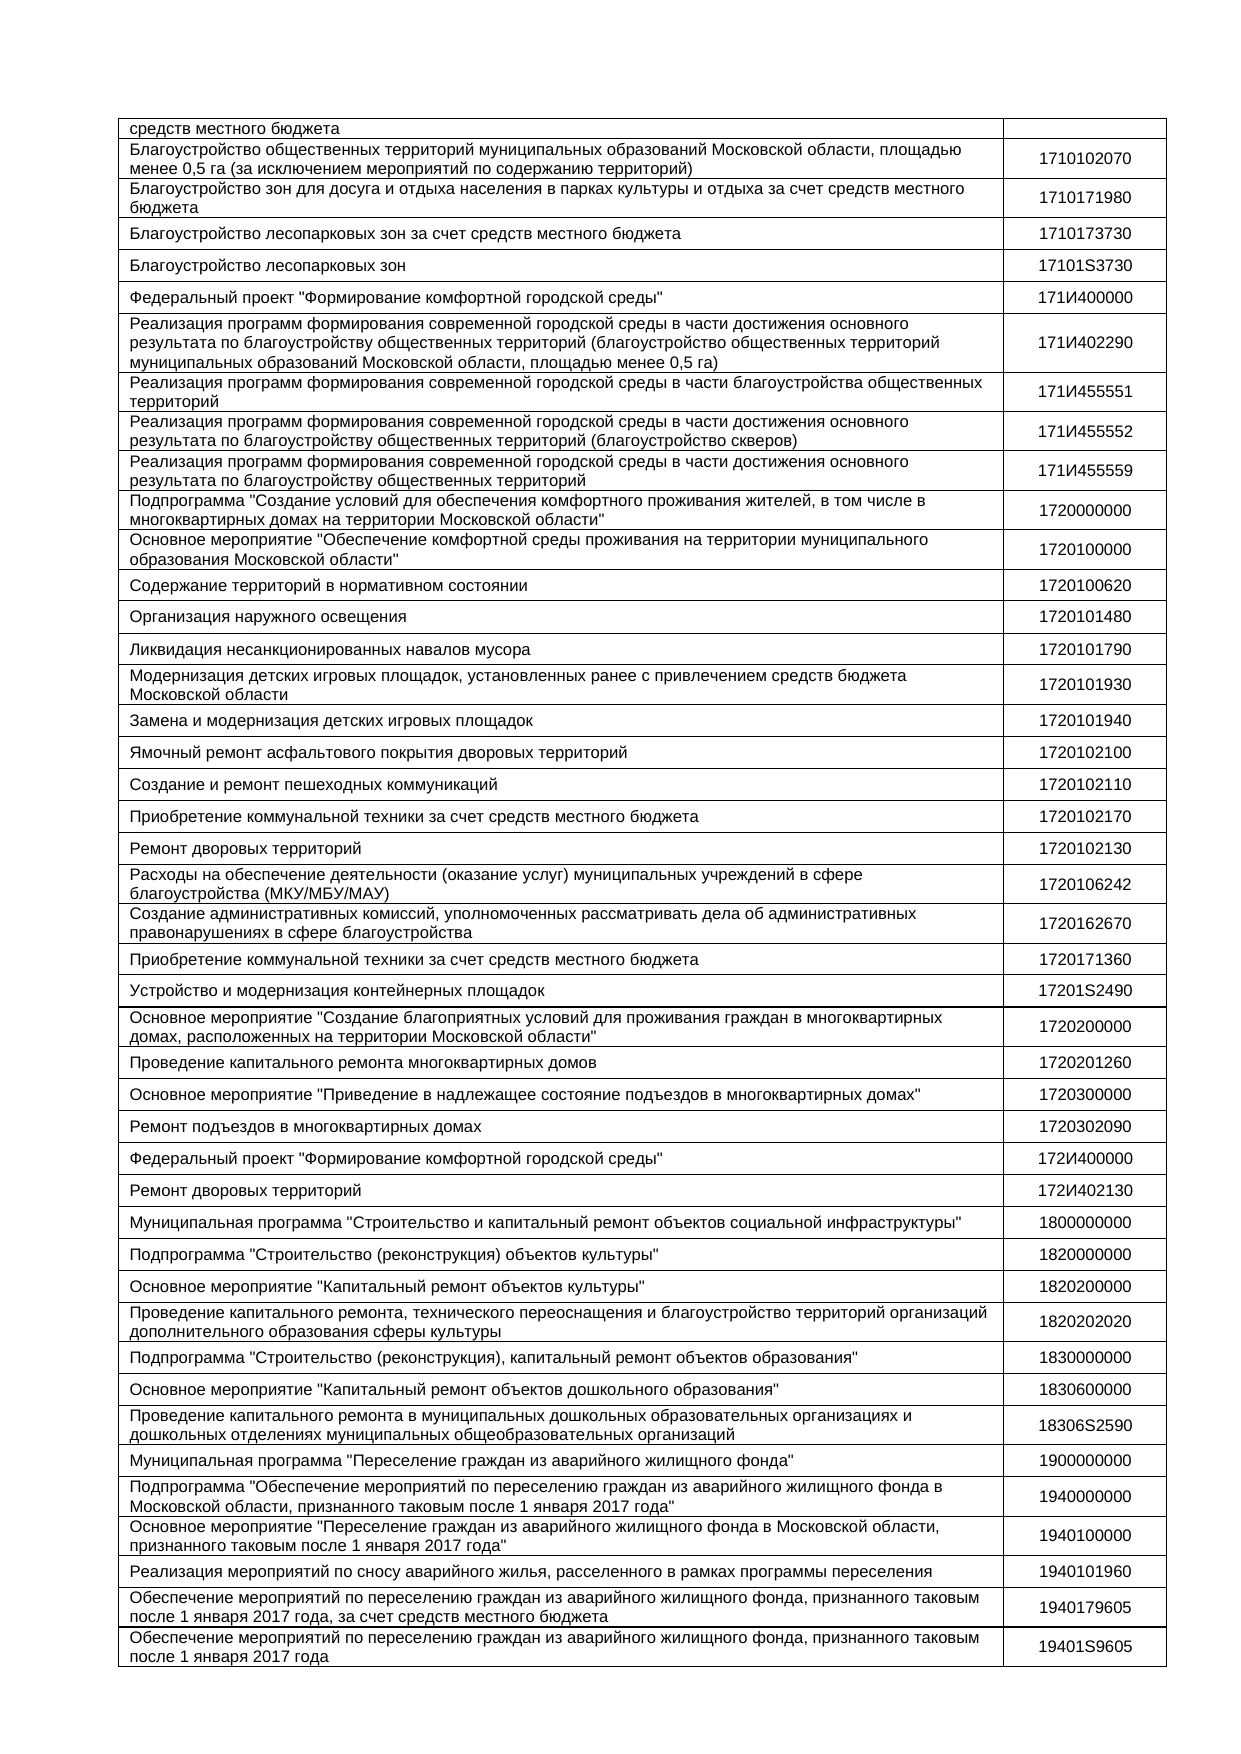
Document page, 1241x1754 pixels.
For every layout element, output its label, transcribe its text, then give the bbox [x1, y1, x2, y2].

table_cell Федеральный проект "Формирование комфортной городской среды" [119, 282, 1003, 313]
table_cell 1720101790 [1004, 634, 1166, 664]
table_cell 17201S2490 [1004, 975, 1166, 1006]
table_cell Муниципальная программа "Строительство и капитальный ремонт объектов социальной инфраструктуры" [119, 1207, 1003, 1238]
table_cell Проведение капитального ремонта, технического переоснащения и благоустройство территорий организаций дополнительного образования сферы культуры [119, 1303, 1003, 1341]
table_cell 1720102100 [1004, 737, 1166, 768]
table_cell Замена и модернизация детских игровых площадок [119, 705, 1003, 736]
table_cell 1710171980 [1004, 179, 1166, 217]
table_cell Реализация мероприятий по сносу аварийного жилья, расселенного в рамках программы переселения [119, 1556, 1003, 1587]
table_cell Модернизация детских игровых площадок, установленных ранее с привлечением средств бюджета Московской области [119, 665, 1003, 704]
table_cell 1720101480 [1004, 601, 1166, 632]
table_cell Ремонт дворовых территорий [119, 833, 1003, 864]
table_cell Основное мероприятие "Капитальный ремонт объектов дошкольного образования" [119, 1374, 1003, 1405]
table_cell 1720162670 [1004, 904, 1166, 942]
table_cell 1940100000 [1004, 1517, 1166, 1555]
table_cell 1900000000 [1004, 1445, 1166, 1476]
table_cell 1720106242 [1004, 865, 1166, 903]
table_cell Обеспечение мероприятий по переселению граждан из аварийного жилищного фонда, признанного таковым после 1 января 2017 года, за счет средств местного бюджета [119, 1588, 1003, 1626]
table_cell 171И455559 [1004, 451, 1166, 490]
table_cell Проведение капитального ремонта многоквартирных домов [119, 1047, 1003, 1078]
table_cell Ремонт подъездов в многоквартирных домах [119, 1111, 1003, 1142]
table_cell 1720102130 [1004, 833, 1166, 864]
table_cell Муниципальная программа "Переселение граждан из аварийного жилищного фонда" [119, 1445, 1003, 1476]
table_cell 1720302090 [1004, 1111, 1166, 1142]
table_cell Благоустройство зон для досуга и отдыха населения в парках культуры и отдыха за счет средств местного бюджета [119, 179, 1003, 217]
table_cell 1820000000 [1004, 1239, 1166, 1269]
table_cell Расходы на обеспечение деятельности (оказание услуг) муниципальных учреждений в сфере благоустройства (МКУ/МБУ/МАУ) [119, 865, 1003, 903]
table_cell Подпрограмма "Строительство (реконструкция) объектов культуры" [119, 1239, 1003, 1269]
table_cell 18306S2590 [1004, 1406, 1166, 1444]
table_cell 1720201260 [1004, 1047, 1166, 1078]
table_cell 172И400000 [1004, 1143, 1166, 1174]
table_cell 1940179605 [1004, 1588, 1166, 1626]
table_cell Обеспечение мероприятий по переселению граждан из аварийного жилищного фонда, признанного таковым после 1 января 2017 года [119, 1628, 1003, 1666]
table_cell 1820202020 [1004, 1303, 1166, 1341]
table_cell Основное мероприятие "Обеспечение комфортной среды проживания на территории муниципального образования Московской области" [119, 530, 1003, 568]
table_cell Организация наружного освещения [119, 601, 1003, 632]
table_cell Основное мероприятие "Создание благоприятных условий для проживания граждан в многоквартирных домах, расположенных на территории Московской области" [119, 1008, 1003, 1046]
table_cell 1720102170 [1004, 801, 1166, 832]
table_cell Федеральный проект "Формирование комфортной городской среды" [119, 1143, 1003, 1174]
table_cell 1720171360 [1004, 944, 1166, 974]
table_cell Ремонт дворовых территорий [119, 1175, 1003, 1206]
table_cell Содержание территорий в нормативном состоянии [119, 570, 1003, 600]
table_cell Устройство и модернизация контейнерных площадок [119, 975, 1003, 1006]
table_cell 1710102200 [1004, 119, 1166, 138]
table_cell Реализация программ формирования современной городской среды в части достижения основного результата по благоустройству общественных территорий (благоустройство общественных территорий муниципальных образований Московской области, площадью менее 0,5 га) [119, 314, 1003, 372]
table_cell 1720100620 [1004, 570, 1166, 600]
table_cell Проведение капитального ремонта в муниципальных дошкольных образовательных организациях и дошкольных отделениях муниципальных общеобразовательных организаций [119, 1406, 1003, 1444]
table_cell Основное мероприятие "Переселение граждан из аварийного жилищного фонда в Московской области, признанного таковым после 1 января 2017 года" [119, 1517, 1003, 1555]
table_cell Реализация программ формирования современной городской среды в части достижения основного результата по благоустройству общественных территорий (благоустройство скверов) [119, 412, 1003, 450]
table_cell 171И400000 [1004, 282, 1166, 313]
table_cell 1800000000 [1004, 1207, 1166, 1238]
table_cell 171И402290 [1004, 314, 1166, 372]
table_cell 1940000000 [1004, 1477, 1166, 1516]
table_cell 1720102110 [1004, 769, 1166, 800]
table_cell 1940101960 [1004, 1556, 1166, 1587]
table_cell 1830600000 [1004, 1374, 1166, 1405]
table_cell 1720101930 [1004, 665, 1166, 704]
table_cell Подпрограмма "Создание условий для обеспечения комфортного проживания жителей, в том числе в многоквартирных домах на территории Московской области" [119, 491, 1003, 529]
table_cell 1720101940 [1004, 705, 1166, 736]
table_cell 171И455551 [1004, 373, 1166, 411]
table_cell Благоустройство лесопарковых зон за счет средств местного бюджета [119, 218, 1003, 249]
table_cell Cоздание административных комиссий, уполномоченных рассматривать дела об административных правонарушениях в сфере благоустройства [119, 904, 1003, 942]
table_cell 17101S3730 [1004, 250, 1166, 281]
table_cell 1830000000 [1004, 1342, 1166, 1373]
table_cell 1710173730 [1004, 218, 1166, 249]
table_cell 1720000000 [1004, 491, 1166, 529]
table_cell Подпрограмма "Строительство (реконструкция), капитальный ремонт объектов образования" [119, 1342, 1003, 1373]
table_cell 1720100000 [1004, 530, 1166, 568]
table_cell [119, 119, 1003, 138]
table_cell Благоустройство лесопарковых зон [119, 250, 1003, 281]
table_cell Подпрограмма "Обеспечение мероприятий по переселению граждан из аварийного жилищного фонда в Московской области, признанного таковым после 1 января 2017 года" [119, 1477, 1003, 1516]
table_cell 1720200000 [1004, 1008, 1166, 1046]
table_cell Основное мероприятие "Капитальный ремонт объектов культуры" [119, 1271, 1003, 1302]
table_cell Приобретение коммунальной техники за счет средств местного бюджета [119, 944, 1003, 974]
table_cell 1820200000 [1004, 1271, 1166, 1302]
table_cell Реализация программ формирования современной городской среды в части достижения основного результата по благоустройству общественных территорий [119, 451, 1003, 490]
table_cell 171И455552 [1004, 412, 1166, 450]
table_cell Реализация программ формирования современной городской среды в части благоустройства общественных территорий [119, 373, 1003, 411]
table_cell 172И402130 [1004, 1175, 1166, 1206]
table_cell Ликвидация несанкционированных навалов мусора [119, 634, 1003, 664]
table_cell Благоустройство общественных территорий муниципальных образований Московской области, площадью менее 0,5 га (за исключением мероприятий по содержанию территорий) [119, 139, 1003, 178]
table_cell 1710102070 [1004, 139, 1166, 178]
table_cell Создание и ремонт пешеходных коммуникаций [119, 769, 1003, 800]
table_cell 1720300000 [1004, 1079, 1166, 1110]
table_cell 19401S9605 [1004, 1628, 1166, 1666]
table_cell Ямочный ремонт асфальтового покрытия дворовых территорий [119, 737, 1003, 768]
table_cell Приобретение коммунальной техники за счет средств местного бюджета [119, 801, 1003, 832]
table_cell Основное мероприятие "Приведение в надлежащее состояние подъездов в многоквартирных домах" [119, 1079, 1003, 1110]
